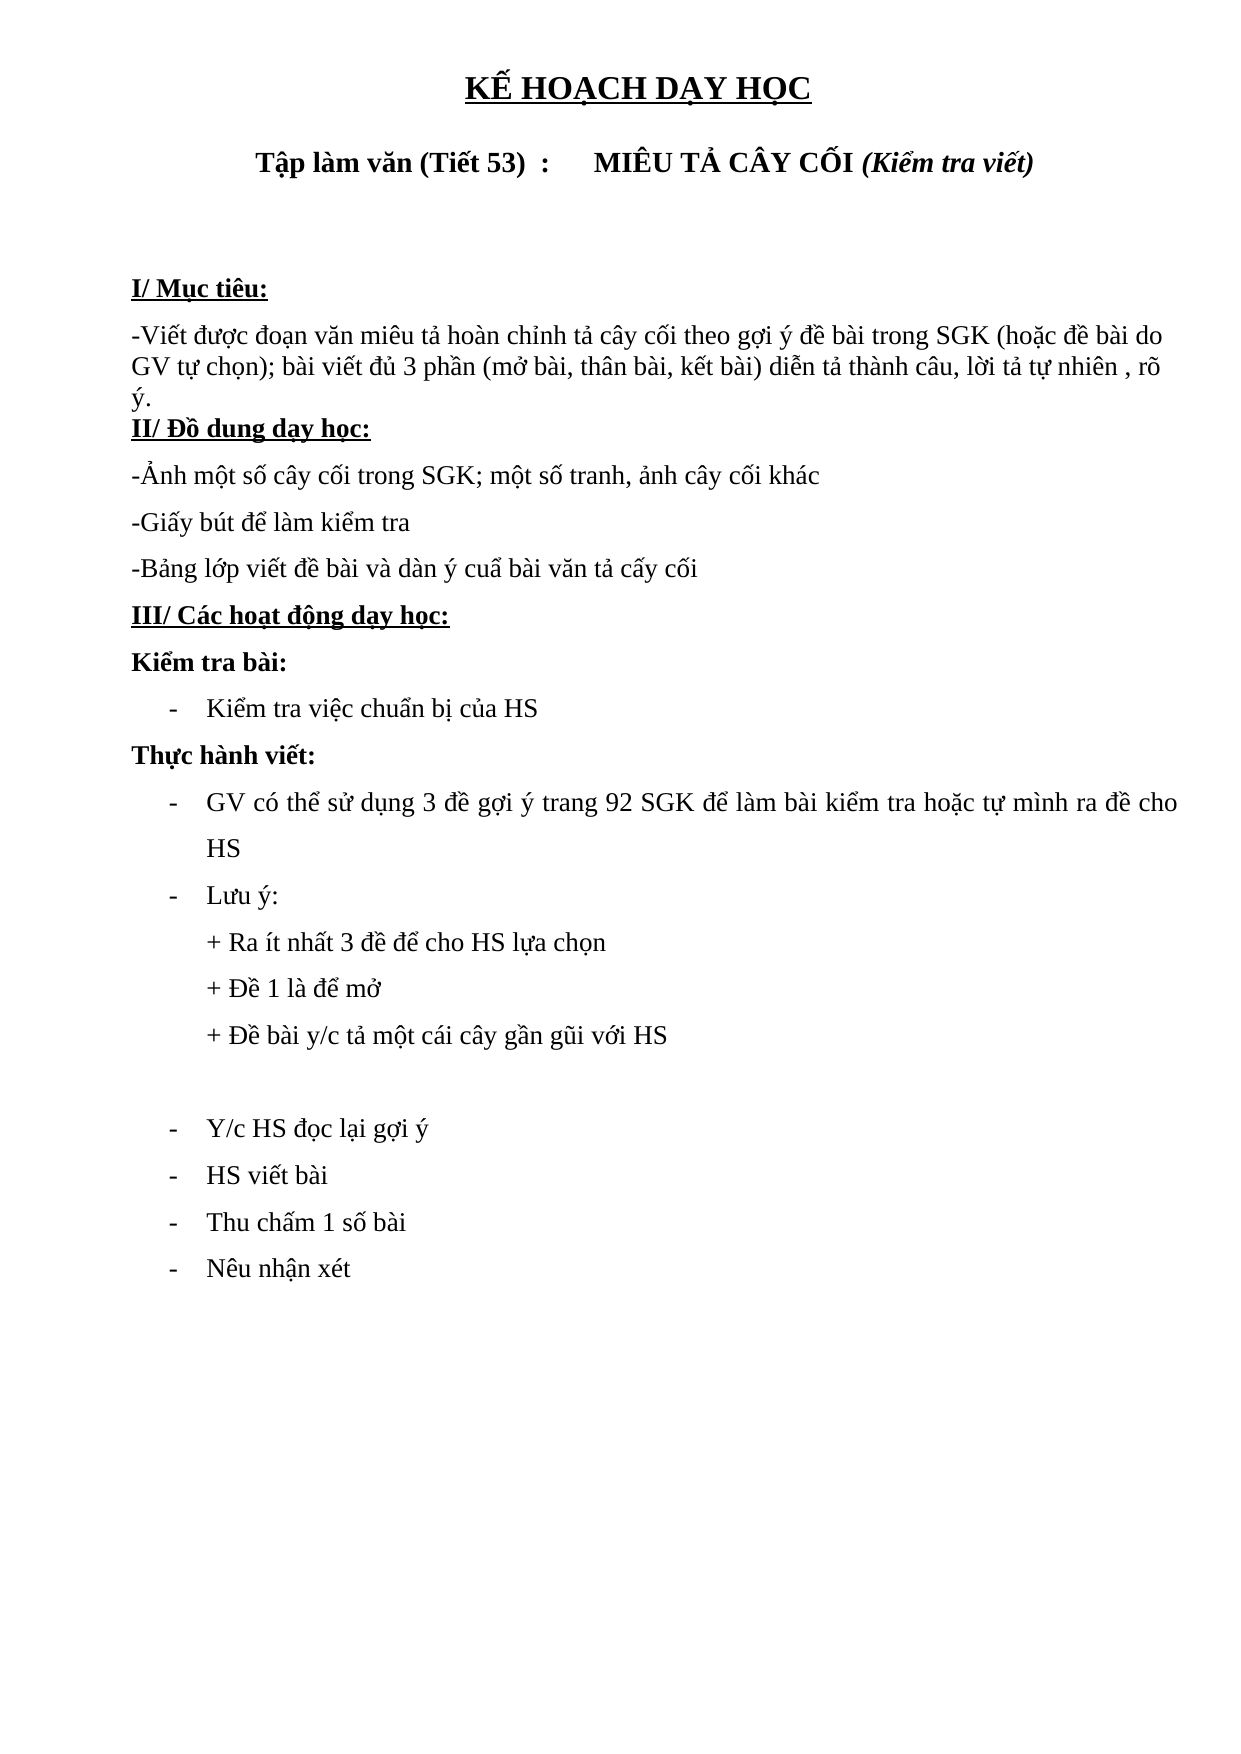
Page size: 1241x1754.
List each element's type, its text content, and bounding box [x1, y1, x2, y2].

text KẾ HOẠCH DẠY HỌC [131, 69, 1181, 107]
list Thu chấm 1 số bài [169, 1206, 1181, 1237]
text I/ Mục tiêu: [131, 272, 1181, 303]
text + Đề 1 là để mở [206, 972, 1181, 1003]
text -Bảng lớp viết đề bài và dàn ý cuẩ bài văn tả cấy cối [131, 552, 1181, 583]
text Thực hành viết: [131, 739, 1181, 770]
text + Ra ít nhất 3 đề để cho HS lựa chọn [206, 926, 1181, 957]
text Tập làm văn (Tiết 53) : MIÊU TẢ CÂY CỐI (Kiểm tra viết) [131, 145, 1181, 179]
text II/ Đồ dung dạy học: [131, 412, 1181, 443]
list Kiểm tra việc chuẩn bị của HS [169, 692, 1181, 723]
list HS viết bài [169, 1159, 1181, 1190]
text -Viết được đoạn văn miêu tả hoàn chỉnh tả cây cối theo gợi ý đề bài trong SGK (hoặc đề bài do GV tự chọn); bài viết đủ 3 phần (mở bài, thân bài, kết bài) diễn tả thành câu, lời tả tự nhiên , rõ ý. [131, 319, 1181, 412]
list GV có thể sử dụng 3 đề gợi ý trang 92 SGK để làm bài kiểm tra hoặc tự mình ra đề cho HS [169, 786, 1181, 863]
text Kiểm tra bài: [131, 646, 1181, 677]
text III/ Các hoạt động dạy học: [131, 599, 1181, 630]
text -Ảnh một số cây cối trong SGK; một số tranh, ảnh cây cối khác [131, 459, 1181, 490]
list Lưu ý: [169, 879, 1181, 910]
text -Giấy bút để làm kiểm tra [131, 506, 1181, 537]
list Y/c HS đọc lại gợi ý [169, 1112, 1181, 1143]
text + Đề bài y/c tả một cái cây gần gũi với HS [206, 1019, 1181, 1050]
list Nêu nhận xét [169, 1252, 1181, 1283]
